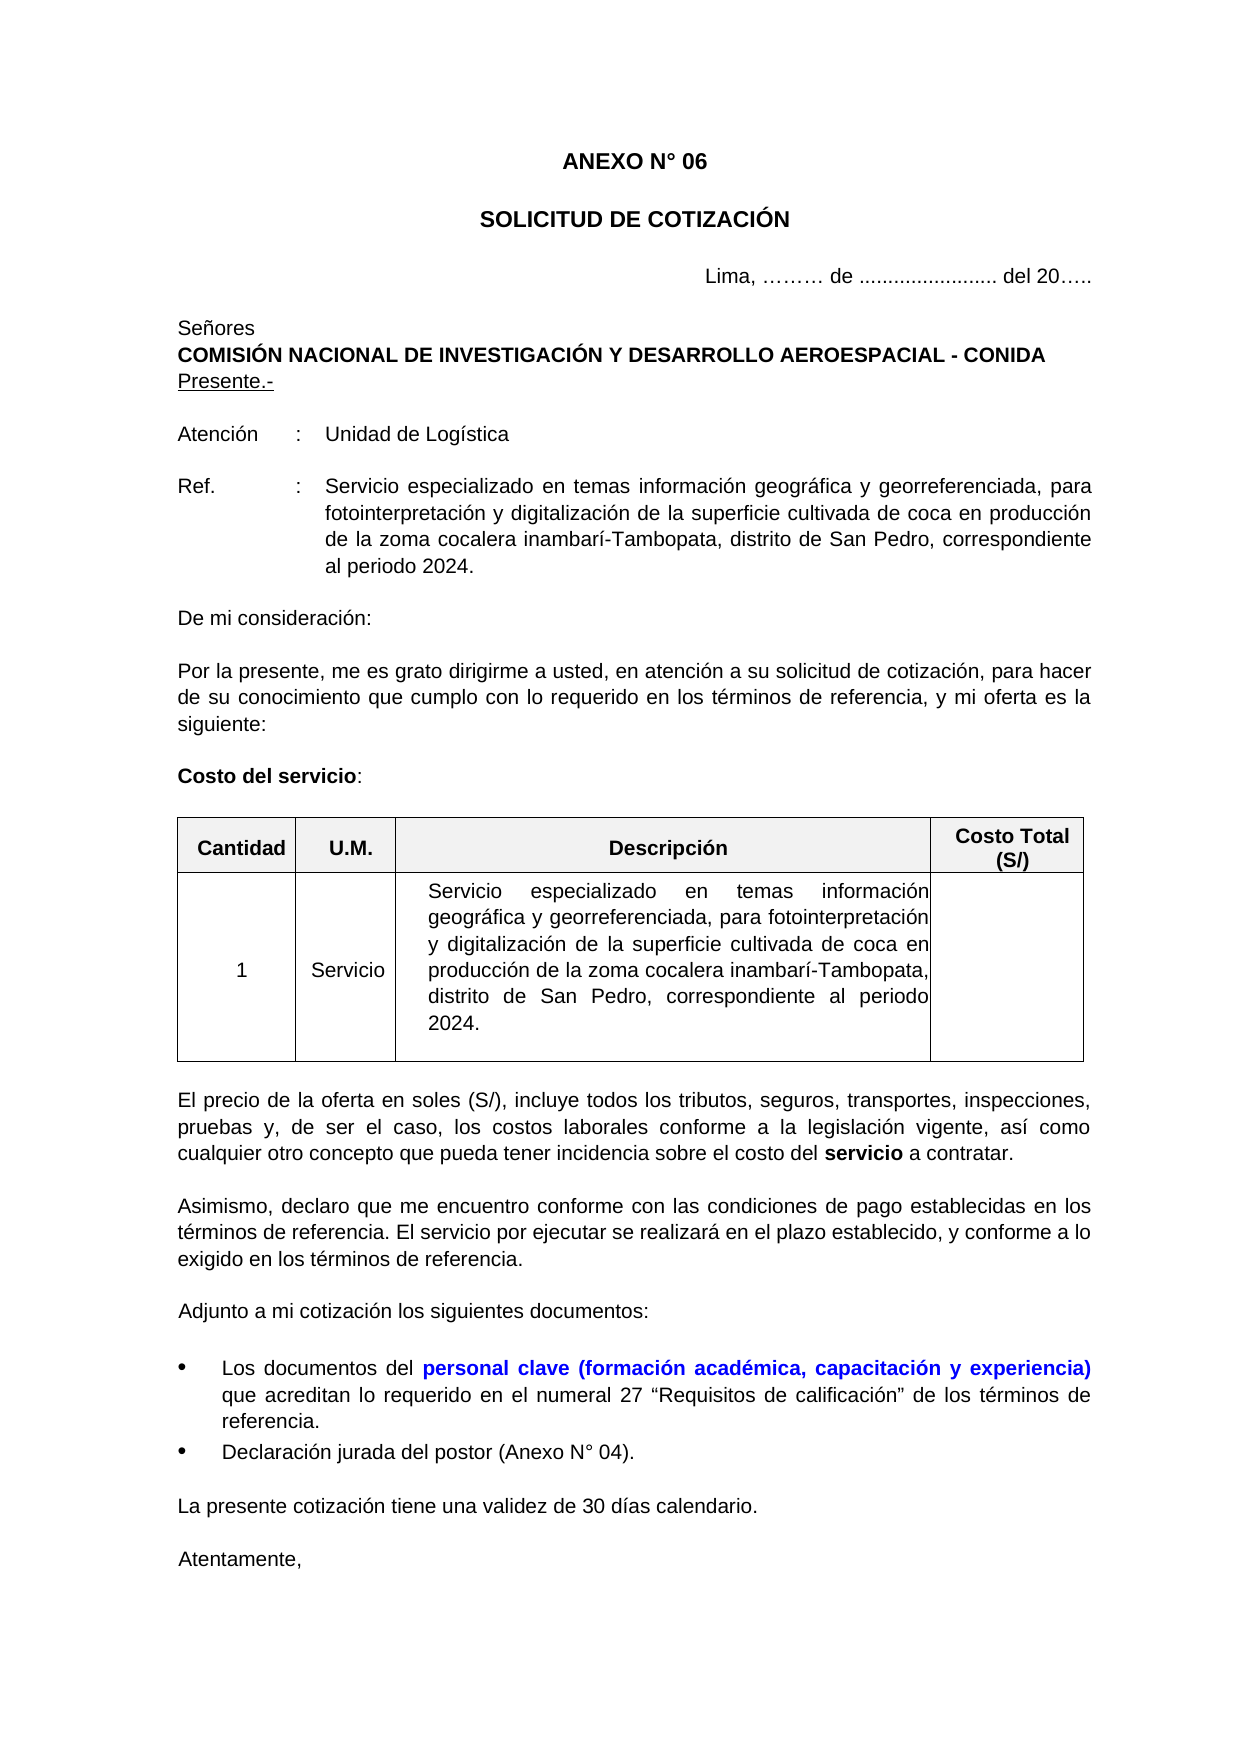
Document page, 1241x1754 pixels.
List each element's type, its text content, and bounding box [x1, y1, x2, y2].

table_header U.M. [296, 818, 395, 872]
text Adjunto a mi cotización los siguientes documentos: [178, 1299, 1092, 1323]
table_cell Servicio especializado en temas información geográfica y georreferenciada, para fotointerpretación y digitalización de la superficie cultivada de coca en producción de la zoma cocalera inambarí-Tambopata, distrito de San Pedro, correspondiente al periodo 2024. [396, 873, 930, 1061]
text Costo del servicio: [177, 764, 1092, 788]
table_header Cantidad [178, 818, 295, 872]
text SOLICITUD DE COTIZACIÓN [177, 206, 1092, 232]
list Declaración jurada del postor (Anexo N° 04). [177, 1436, 1092, 1464]
text Lima, ……… de ........................ del 20….. [177, 263, 1092, 287]
text Ref. : Servicio especializado en temas información geográfica y georreferenciada, para fotointerpretación y digitalización de la superficie cultivada de coca en producción de la zoma cocalera inambarí-Tambopata, distrito de San Pedro, correspondiente al periodo 2024. [177, 474, 1092, 577]
text La presente cotización tiene una validez de 30 días calendario. [177, 1494, 1092, 1518]
text Atentamente, [178, 1546, 1092, 1570]
list Los documentos del personal clave (formación académica, capacitación y experiencia) que acreditan lo requerido en el numeral 27 “Requisitos de calificación” de los términos de referencia. [177, 1352, 1092, 1433]
table_header Descripción [396, 818, 930, 872]
text El precio de la oferta en soles (S/), incluye todos los tributos, seguros, transportes, inspecciones, pruebas y, de ser el caso, los costos laborales conforme a la legislación vigente, así como cualquier otro concepto que pueda tener incidencia sobre el costo del servicio a contratar. [177, 1088, 1092, 1165]
text ANEXO N° 06 [177, 148, 1092, 174]
text COMISIÓN NACIONAL DE INVESTIGACIÓN Y DESARROLLO AEROESPACIAL - CONIDA [177, 343, 1092, 367]
text Presente.- [177, 369, 1092, 393]
table_cell Servicio [296, 873, 395, 1061]
table_cell [931, 873, 1083, 1061]
text Por la presente, me es grato dirigirme a usted, en atención a su solicitud de cotización, para hacer de su conocimiento que cumplo con lo requerido en los términos de referencia, y mi oferta es la siguiente: [177, 659, 1092, 736]
table_header Costo Total (S/) [931, 818, 1083, 872]
text De mi consideración: [177, 606, 1092, 630]
text Señores [177, 316, 1092, 340]
table_cell 1 [178, 873, 295, 1061]
text Atención : Unidad de Logística [177, 422, 1092, 446]
text Asimismo, declaro que me encuentro conforme con las condiciones de pago establecidas en los términos de referencia. El servicio por ejecutar se realizará en el plazo establecido, y conforme a lo exigido en los términos de referencia. [177, 1194, 1092, 1270]
